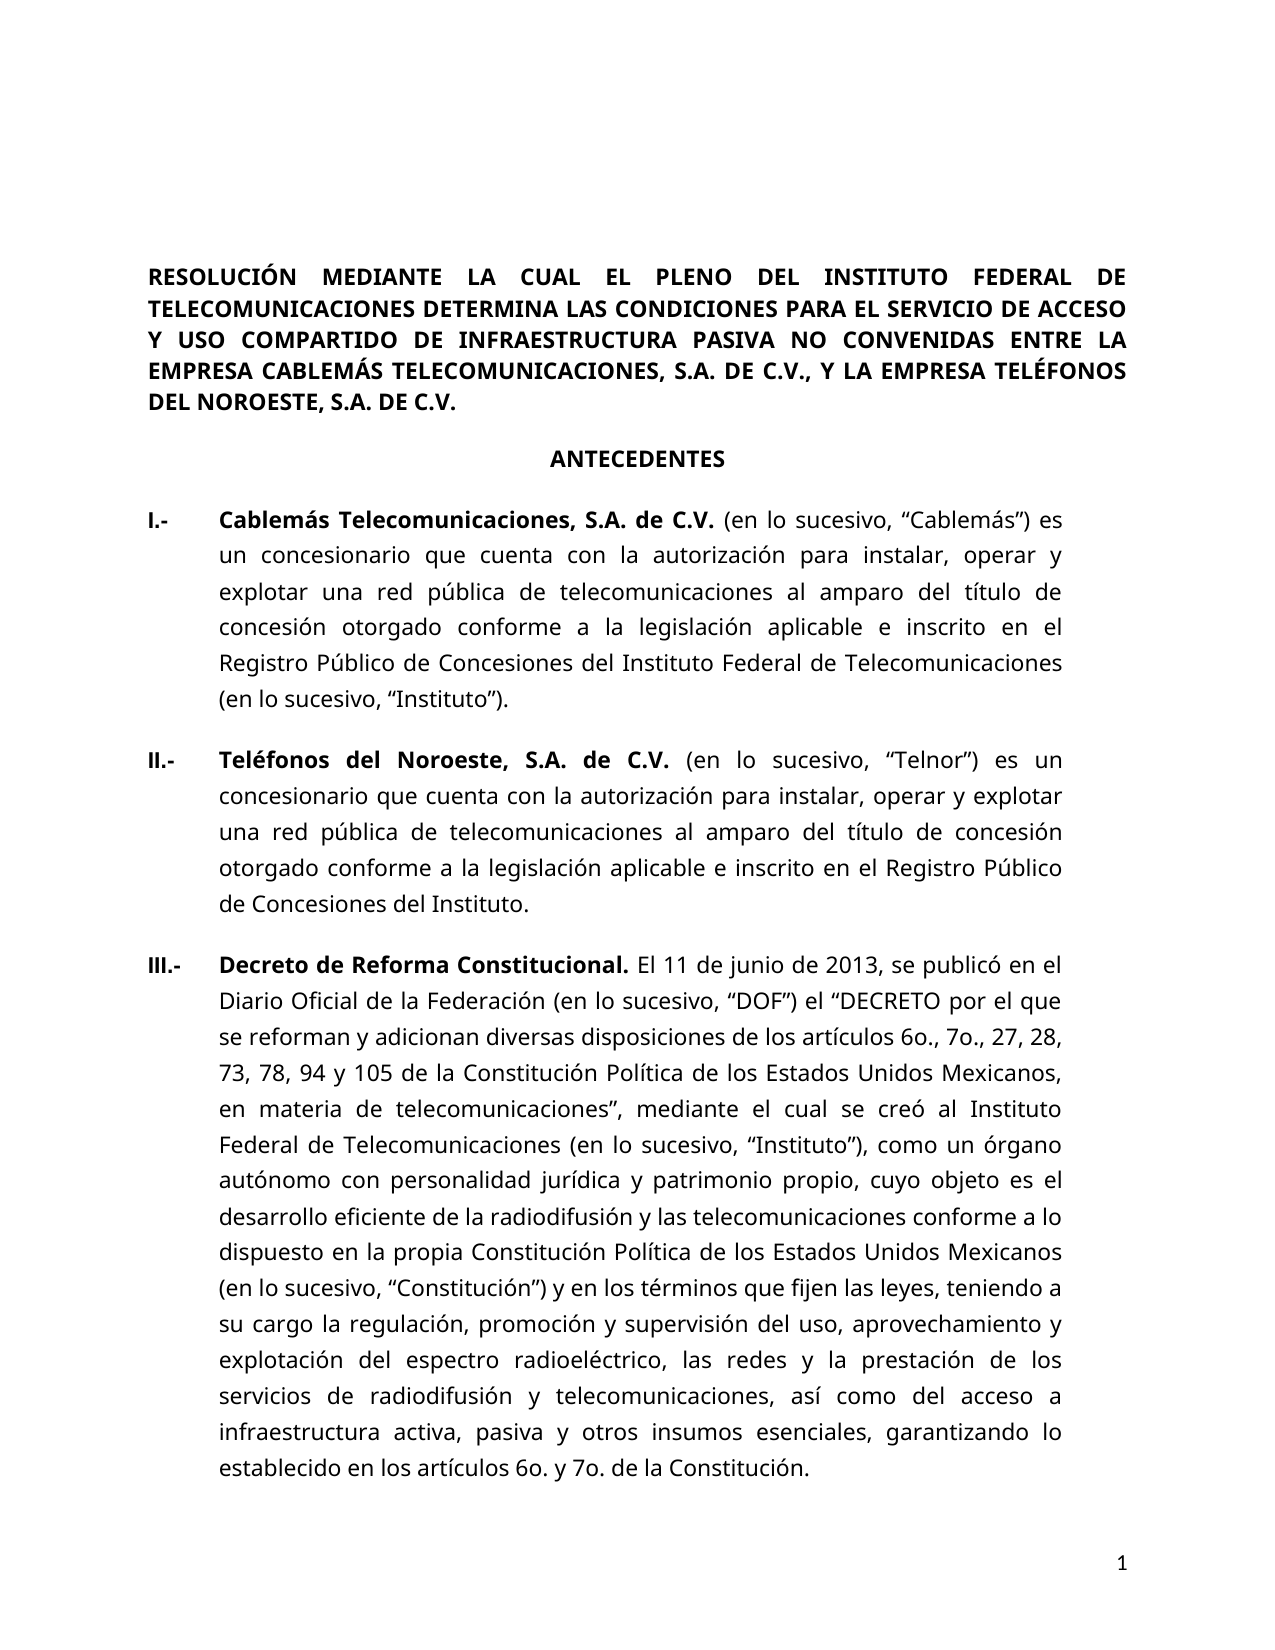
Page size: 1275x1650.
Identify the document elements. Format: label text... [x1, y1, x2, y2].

list Decreto de Reforma Constitucional. El 11 de junio de 2013, se publicó en el Diario Oficial de la Federación (en lo sucesivo, “DOF”) el “DECRETO por el que se reforman y adicionan diversas disposiciones de los artículos 6o., 7o., 27, 28, 73, 78, 94 y 105 de la Constitución Política de los Estados Unidos Mexicanos, en materia de telecomunicaciones”, mediante el cual se creó al Instituto Federal de Telecomunicaciones (en lo sucesivo, “Instituto”), como un órgano autónomo con personalidad jurídica y patrimonio propio, cuyo objeto es el desarrollo eficiente de la radiodifusión y las telecomunicaciones conforme a lo dispuesto en la propia Constitución Política de los Estados Unidos Mexicanos (en lo sucesivo, “Constitución”) y en los términos que fijen las leyes, teniendo a su cargo la regulación, promoción y supervisión del uso, aprovechamiento y explotación del espectro radioeléctrico, las redes y la prestación de los servicios de radiodifusión y telecomunicaciones, así como del acceso a infraestructura activa, pasiva y otros insumos esenciales, garantizando lo establecido en los artículos 6o. y 7o. de la Constitución. [148, 949, 1063, 1483]
subtitle ANTECEDENTES [148, 443, 1127, 474]
list Teléfonos del Noroeste, S.A. de C.V. (en lo sucesivo, “Telnor”) es un concesionario que cuenta con la autorización para instalar, operar y explotar una red pública de telecomunicaciones al amparo del título de concesión otorgado conforme a la legislación aplicable e inscrito en el Registro Público de Concesiones del Instituto. [148, 744, 1063, 919]
list Cablemás Telecomunicaciones, S.A. de C.V. (en lo sucesivo, “Cablemás”) es un concesionario que cuenta con la autorización para instalar, operar y explotar una red pública de telecomunicaciones al amparo del título de concesión otorgado conforme a la legislación aplicable e inscrito en el Registro Público de Concesiones del Instituto Federal de Telecomunicaciones (en lo sucesivo, “Instituto”). [148, 503, 1063, 714]
subtitle RESOLUCIÓN MEDIANTE LA CUAL EL PLENO DEL INSTITUTO FEDERAL DE TELECOMUNICACIONES DETERMINA LAS CONDICIONES PARA EL SERVICIO DE ACCESO Y USO COMPARTIDO DE INFRAESTRUCTURA PASIVA NO CONVENIDAS ENTRE LA EMPRESA CABLEMÁS TELECOMUNICACIONES, S.A. DE C.V., Y LA EMPRESA TELÉFONOS DEL NOROESTE, S.A. DE C.V. [148, 261, 1127, 418]
